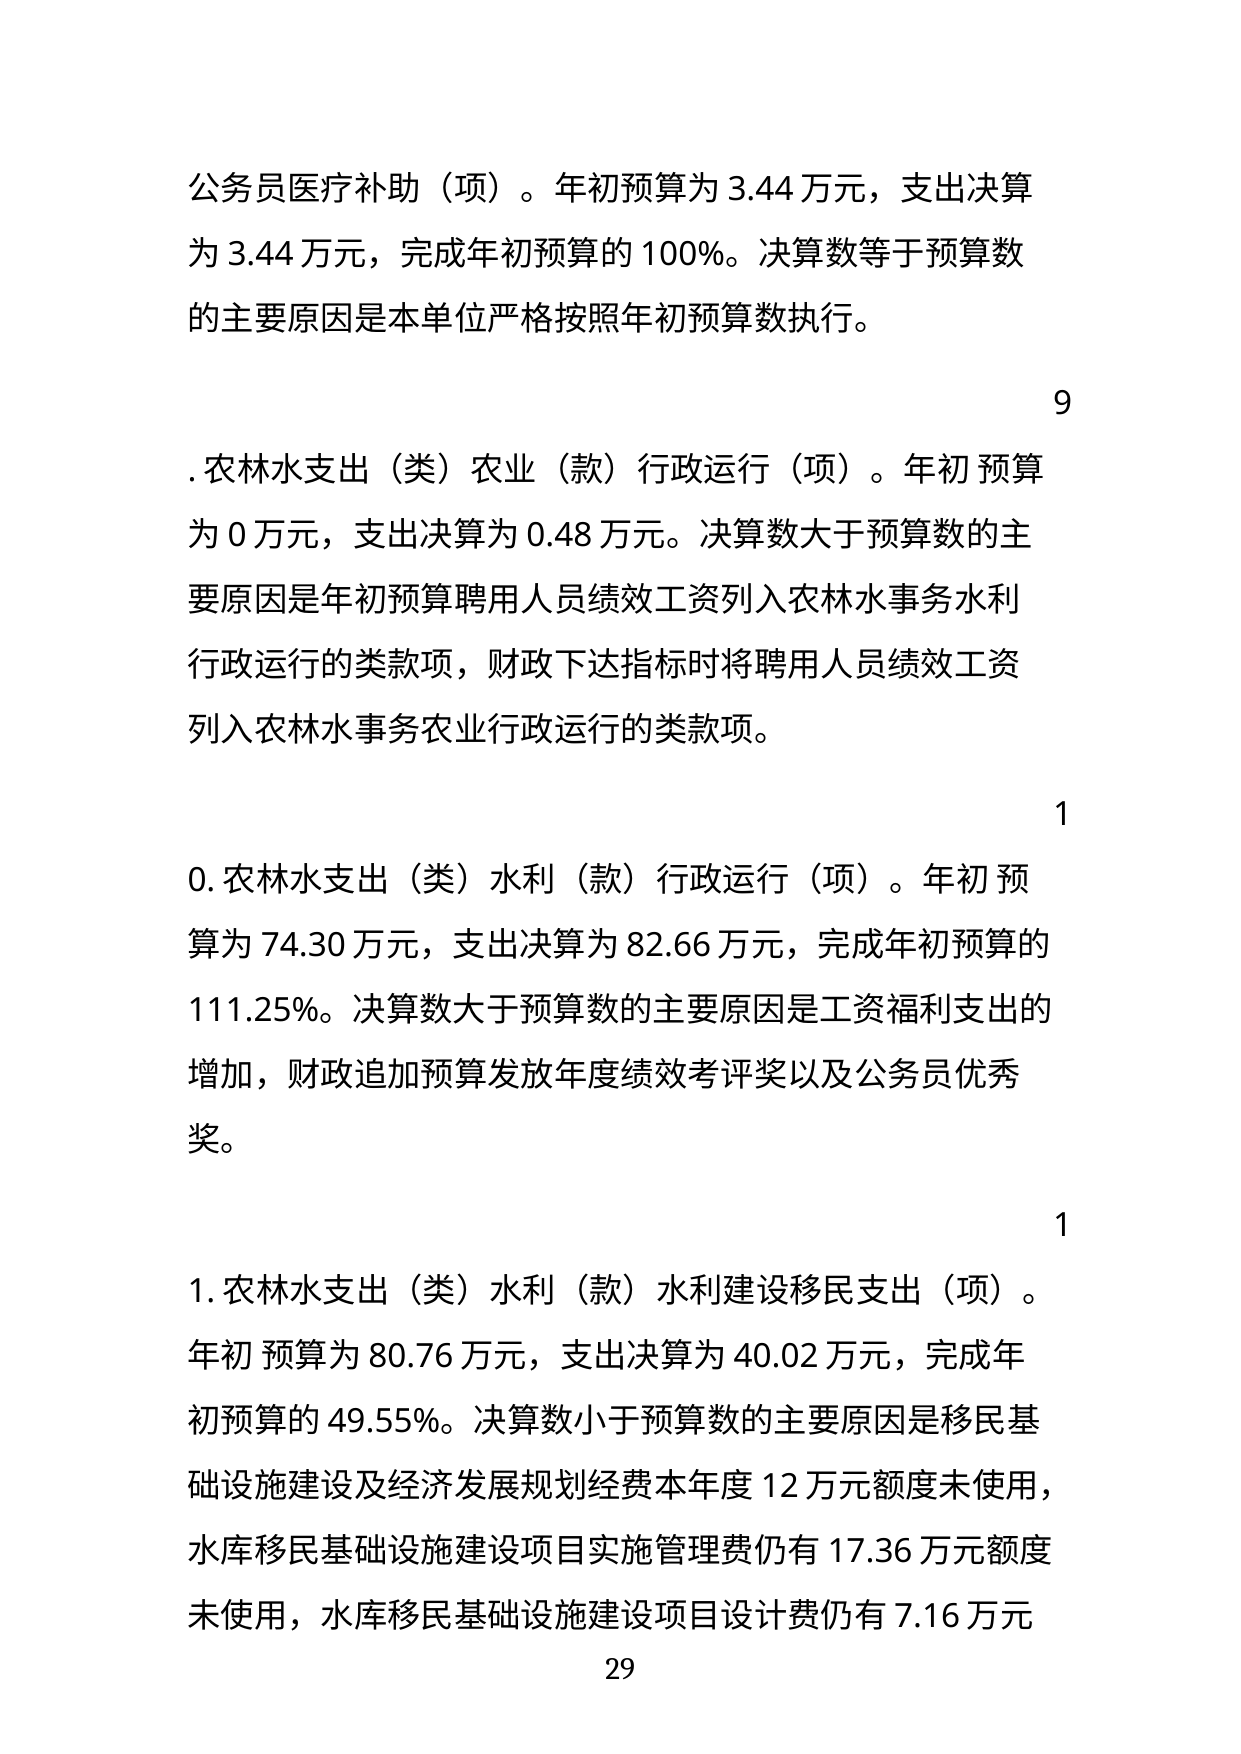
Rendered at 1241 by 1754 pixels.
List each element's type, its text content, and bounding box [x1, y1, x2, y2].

text 9. 农林水支出（类）农业（款）行政运行（项）。年初 预算为0万元，支出决算为0.48万元。决算数大于预算数的主要原因是年初预算聘用人员绩效工资列入农林水事务水利行政运行的类款项，财政下达指标时将聘用人员绩效工资列入农林水事务农业行政运行的类款项。 [187, 369, 1053, 759]
text 10. 农林水支出（类）水利（款）行政运行（项）。年初 预算为74.30万元，支出决算为82.66万元，完成年初预算的111.25%。决算数大于预算数的主要原因是工资福利支出的增加，财政追加预算发放年度绩效考评奖以及公务员优秀奖。 [187, 780, 1053, 1170]
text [187, 153, 1053, 348]
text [187, 1191, 1053, 1646]
